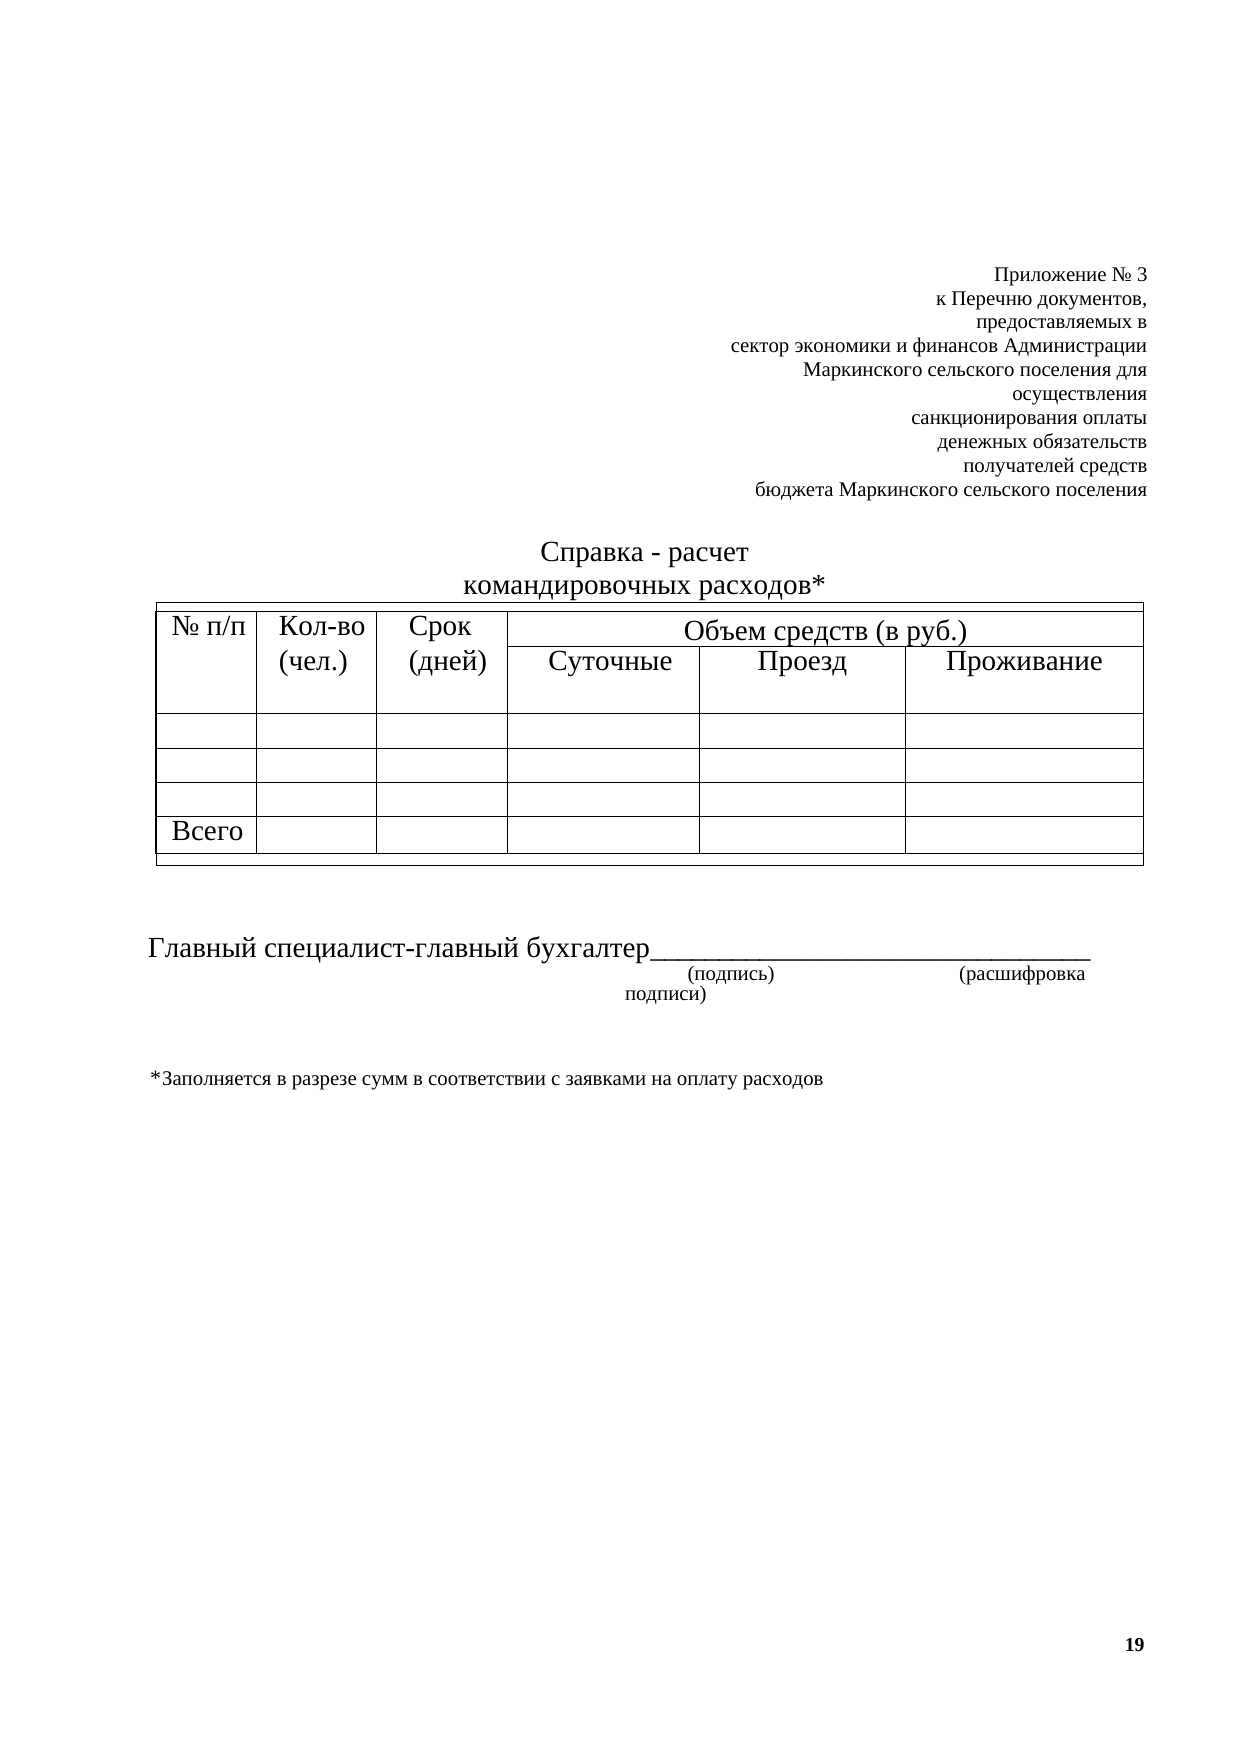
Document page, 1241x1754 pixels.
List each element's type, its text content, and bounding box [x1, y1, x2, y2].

table_header Кол-во (чел.) [257, 612, 376, 713]
text (подпись) (расшифровка подписи) [625, 963, 1152, 1005]
text Главный специалист-главный бухгалтер _____________ [148, 934, 1152, 963]
table_cell [700, 749, 905, 782]
table_cell [508, 714, 699, 747]
table_cell [377, 749, 507, 782]
table_cell [700, 714, 905, 747]
table_cell Всего [157, 817, 256, 852]
table_cell [157, 749, 256, 782]
table_cell [257, 783, 376, 816]
table_cell [377, 817, 507, 852]
table_cell [377, 783, 507, 816]
text Приложение № 3 к Перечню документов, предоставляемых в сектор экономики и финансов Администрации Маркинского сельского поселения для осуществления санкционирования оплаты денежных обязательств получателей средств бюджета Маркинского сельского поселения [148, 262, 1147, 501]
table_cell Суточные [508, 647, 699, 713]
table_cell Проживание [906, 647, 1143, 713]
table_header Объем средств (в руб.) [508, 612, 1143, 646]
table_cell [157, 783, 256, 816]
table_cell [157, 714, 256, 747]
table_cell [377, 714, 507, 747]
table_cell [906, 714, 1143, 747]
table_cell [257, 817, 376, 852]
table_header Срок (дней) [377, 612, 507, 713]
table_cell [257, 714, 376, 747]
table_cell [508, 817, 699, 852]
table_cell Проезд [700, 647, 905, 713]
table_cell [906, 783, 1143, 816]
text Справка - расчет командировочных расходов* [148, 535, 1141, 601]
table_cell [508, 749, 699, 782]
table_cell [906, 749, 1143, 782]
table_cell [700, 817, 905, 852]
list Заполняется в разрезе сумм в соответствии с заявками на оплату расходов [150, 1067, 1152, 1089]
table_header № п/п [157, 612, 256, 713]
table_cell [508, 783, 699, 816]
table_cell [906, 817, 1143, 852]
table_cell [700, 783, 905, 816]
table_cell [257, 749, 376, 782]
